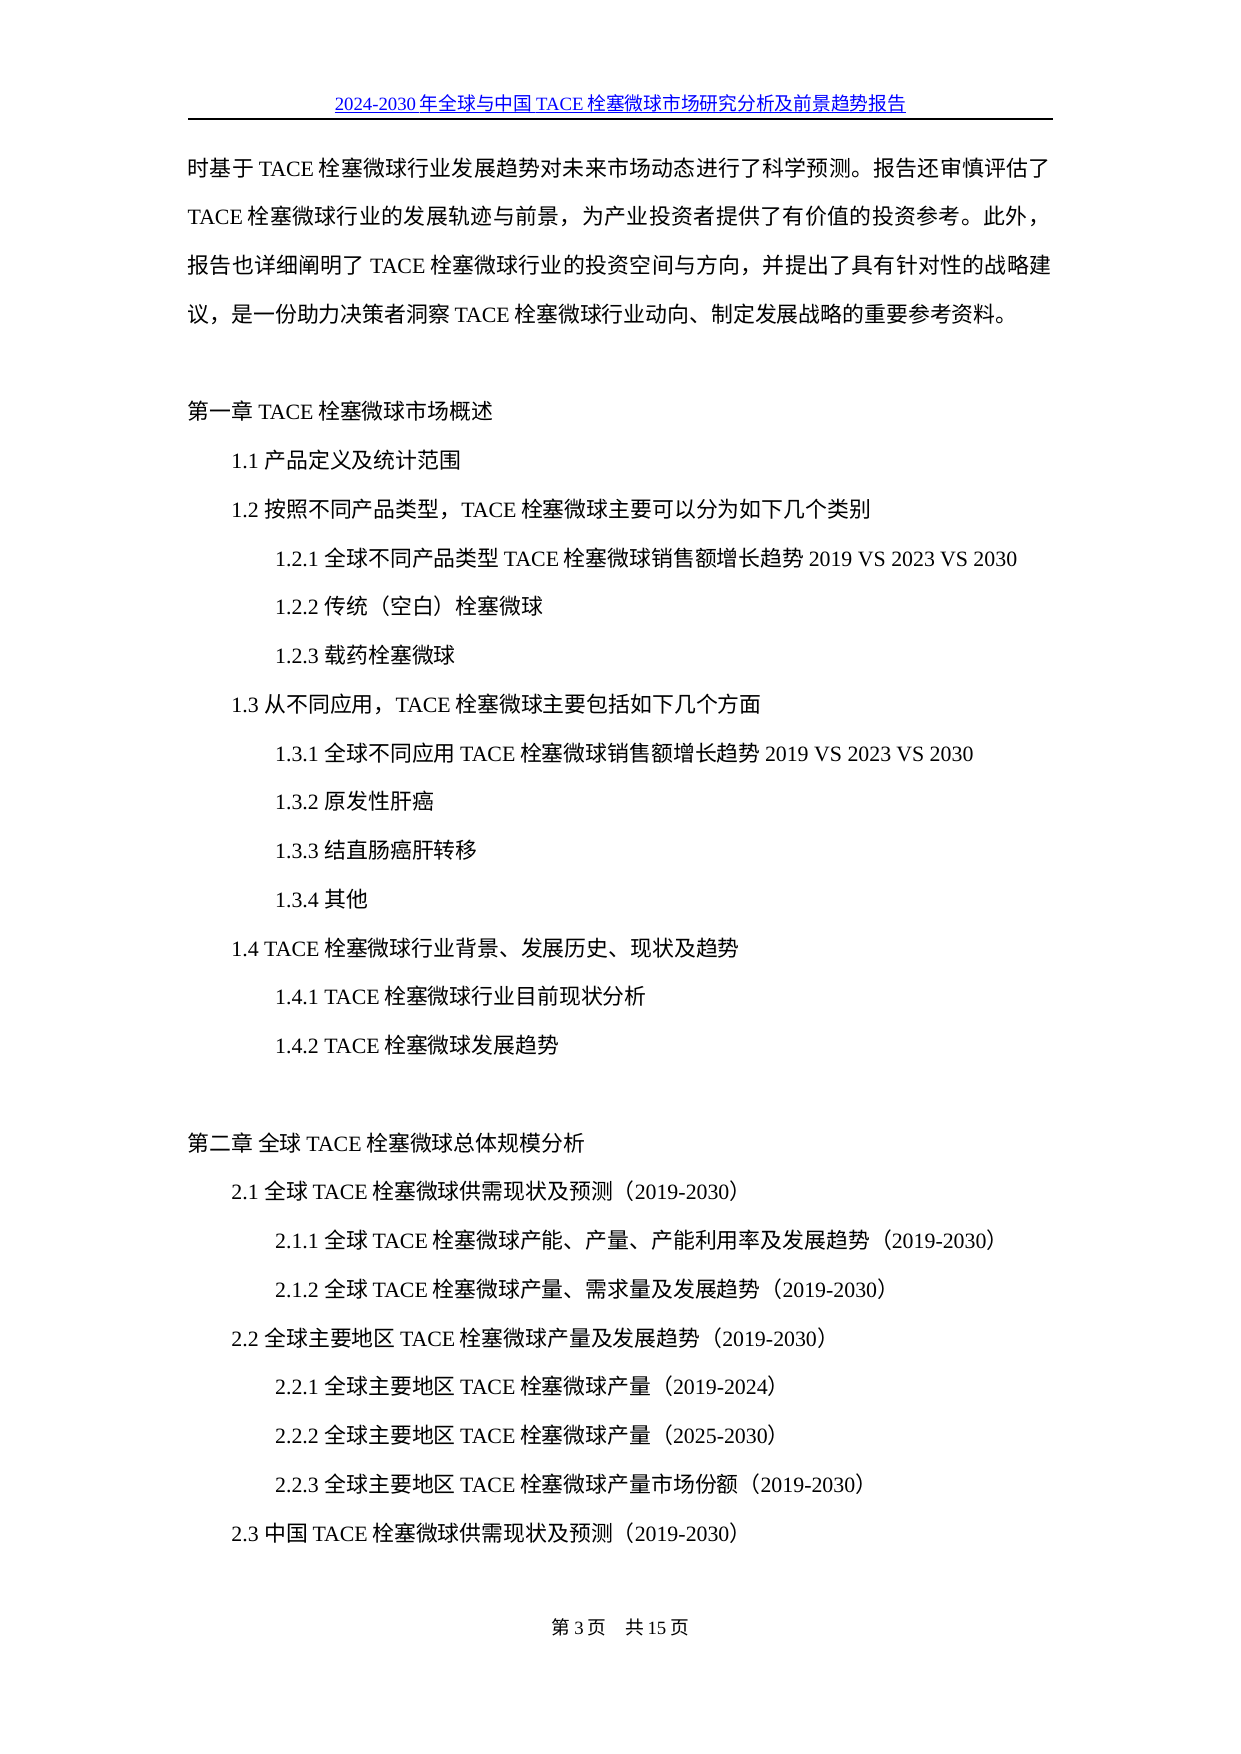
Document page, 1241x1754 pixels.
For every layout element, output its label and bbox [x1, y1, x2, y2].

text [187, 150, 1053, 1548]
